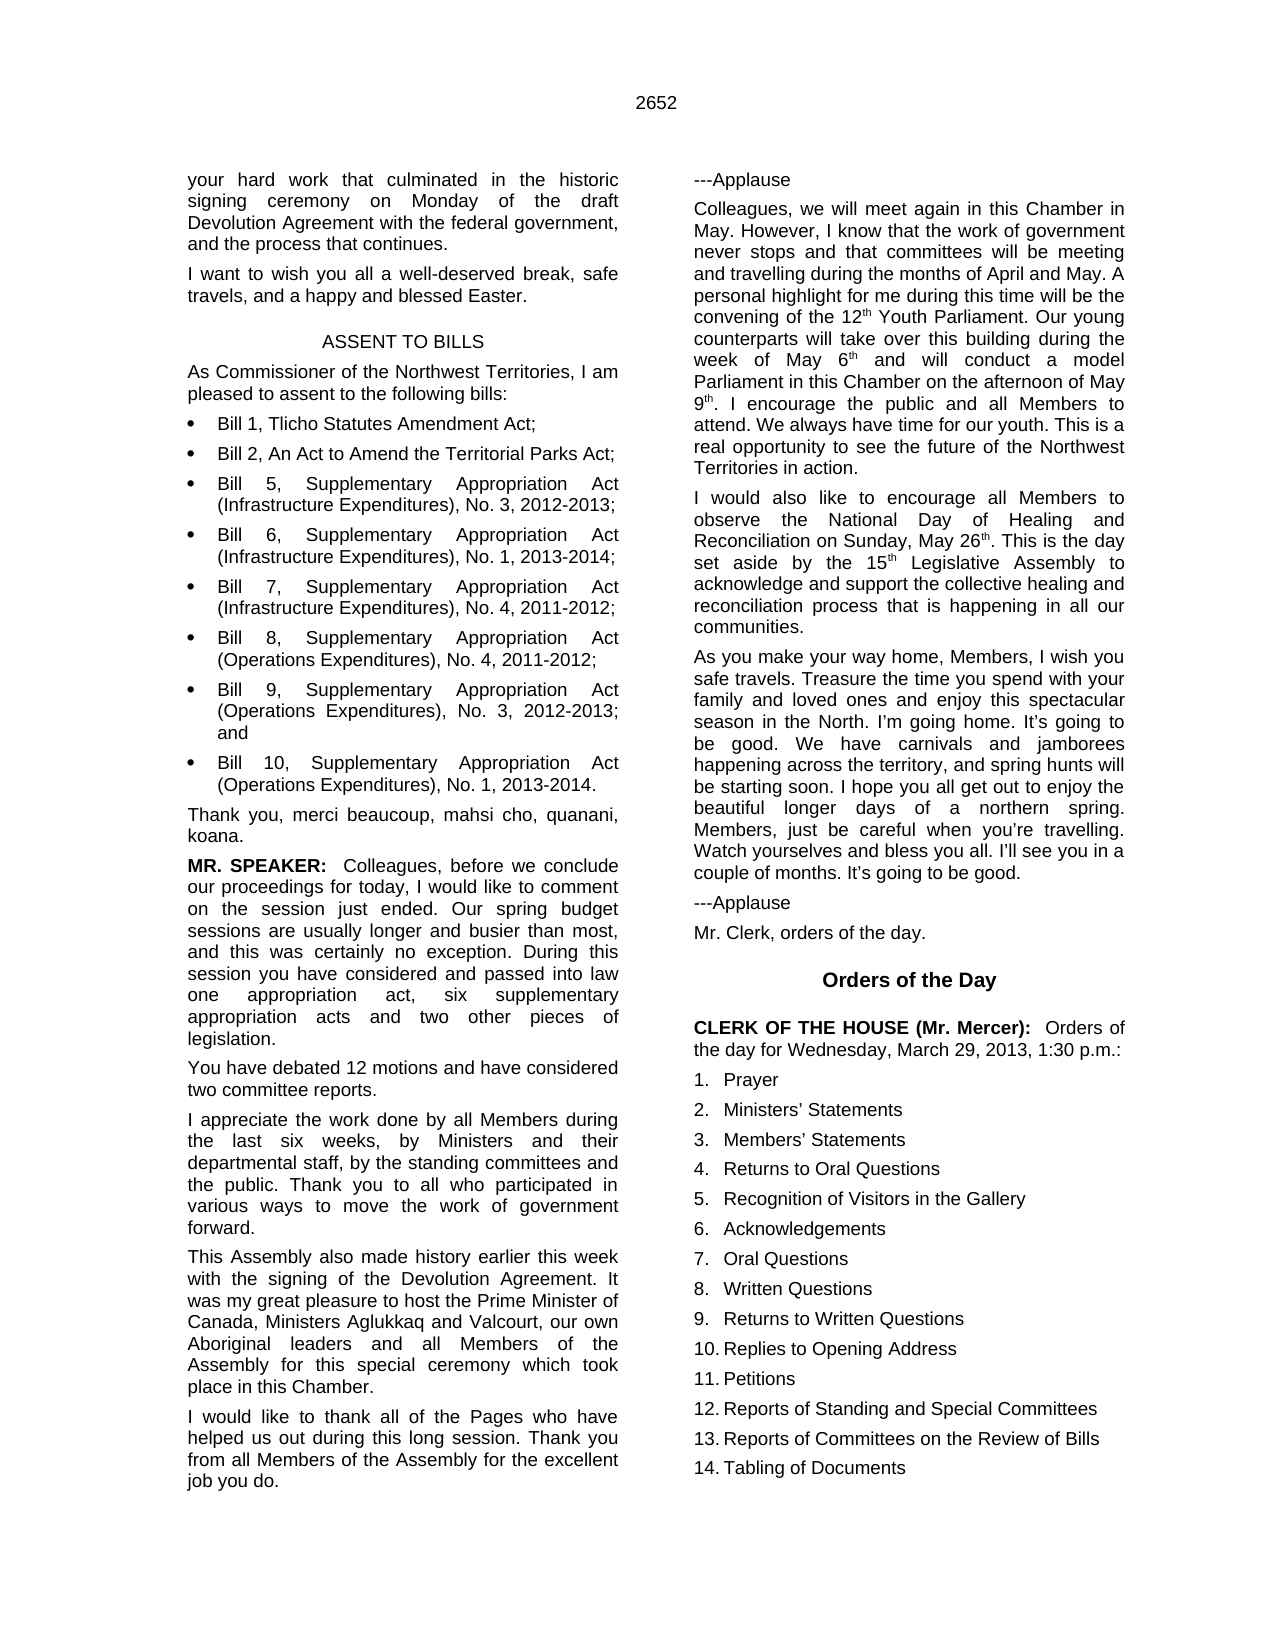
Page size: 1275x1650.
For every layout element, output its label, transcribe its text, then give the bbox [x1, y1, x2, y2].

list Written Questions [694, 1278, 1125, 1299]
list Bill 7, Supplementary Appropriation Act (Infrastructure Expenditures), No. 4, 2011-2012; [187, 576, 619, 619]
list Ministers’ Statements [694, 1098, 1125, 1120]
text ---Applause [694, 168, 1125, 190]
list Prayer [694, 1068, 1125, 1090]
text CLERK OF THE HOUSE (Mr. Mercer): Orders of the day for Wednesday, March 29, 2013, 1:30 p.m.: [694, 1017, 1125, 1060]
list Recognition of Visitors in the Gallery [694, 1188, 1125, 1210]
list Members’ Statements [694, 1128, 1125, 1150]
list Returns to Written Questions [694, 1308, 1125, 1329]
text ---Applause [694, 892, 1125, 913]
list Replies to Opening Address [694, 1338, 1125, 1359]
text I would also like to encourage all Members to observe the National Day of Healing and Reconciliation on Sunday, May 26th. This is the day set aside by the 15th Legislative Assembly to acknowledge and support the collective healing and reconciliation process that is happening in all our communities. [694, 487, 1125, 638]
text Mr. Clerk, orders of the day. [694, 922, 1125, 943]
list Bill 6, Supplementary Appropriation Act (Infrastructure Expenditures), No. 1, 2013-2014; [187, 524, 619, 567]
list Bill 9, Supplementary Appropriation Act (Operations Expenditures), No. 3, 2012-2013; and [187, 679, 619, 743]
text You have debated 12 motions and have considered two committee reports. [187, 1057, 619, 1100]
text Thank you, merci beaucoup, mahsi cho, quanani, koana. [187, 803, 619, 846]
text MR. SPEAKER: Colleagues, before we conclude our proceedings for today, I would like to comment on the session just ended. Our spring budget sessions are usually longer and busier than most, and this was certainly no exception. During this session you have considered and passed into law one appropriation act, six supplementary appropriation acts and two other pieces of legislation. [187, 855, 619, 1049]
list Acknowledgements [694, 1218, 1125, 1239]
list Oral Questions [694, 1248, 1125, 1269]
list Bill 1, Tlicho Statutes Amendment Act; [187, 412, 619, 434]
list Bill 5, Supplementary Appropriation Act (Infrastructure Expenditures), No. 3, 2012-2013; [187, 472, 619, 516]
subtitle ASSENT TO BILLS [187, 331, 619, 353]
subtitle Orders of the Day [694, 968, 1125, 992]
list Petitions [694, 1367, 1125, 1389]
text As Commissioner of the Northwest Territories, I am pleased to assent to the following bills: [187, 361, 619, 404]
list Bill 10, Supplementary Appropriation Act (Operations Expenditures), No. 1, 2013-2014. [187, 752, 619, 795]
text This Assembly also made history earlier this week with the signing of the Devolution Agreement. It was my great pleasure to host the Prime Minister of Canada, Ministers Aglukkaq and Valcourt, our own Aboriginal leaders and all Members of the Assembly for this special ceremony which took place in this Chamber. [187, 1246, 619, 1397]
text I appreciate the work done by all Members during the last six weeks, by Ministers and their departmental staff, by the standing committees and the public. Thank you to all who participated in various ways to move the work of government forward. [187, 1109, 619, 1238]
list Reports of Standing and Special Committees [694, 1397, 1125, 1419]
text As you make your way home, Members, I wish you safe travels. Treasure the time you spend with your family and loved ones and enjoy this spectacular season in the North. I’m going home. It’s going to be good. We have carnivals and jamborees happening across the territory, and spring hunts will be starting soon. I hope you all get out to enjoy the beautiful longer days of a northern spring. Members, just be careful when you’re travelling. Watch yourselves and bless you all. I’ll see you in a couple of months. It’s going to be good. [694, 646, 1125, 883]
text I would like to thank all of the Pages who have helped us out during this long session. Thank you from all Members of the Assembly for the excellent job you do. [187, 1406, 619, 1492]
list Bill 2, An Act to Amend the Territorial Parks Act; [187, 442, 619, 464]
list Returns to Oral Questions [694, 1158, 1125, 1180]
list Reports of Committees on the Review of Bills [694, 1427, 1125, 1449]
text I want to wish you all a well-deserved break, safe travels, and a happy and blessed Easter. [187, 263, 619, 306]
list Tabling of Documents [694, 1457, 1125, 1479]
list Bill 8, Supplementary Appropriation Act (Operations Expenditures), No. 4, 2011-2012; [187, 627, 619, 670]
text Colleagues, we will meet again in this Chamber in May. However, I know that the work of government never stops and that committees will be meeting and travelling during the months of April and May. A personal highlight for me during this time will be the convening of the 12th Youth Parliament. Our young counterparts will take over this building during the week of May 6th and will conduct a model Parliament in this Chamber on the afternoon of May 9th. I encourage the public and all Members to attend. We always have time for our youth. This is a real opportunity to see the future of the Northwest Territories in action. [694, 198, 1125, 478]
